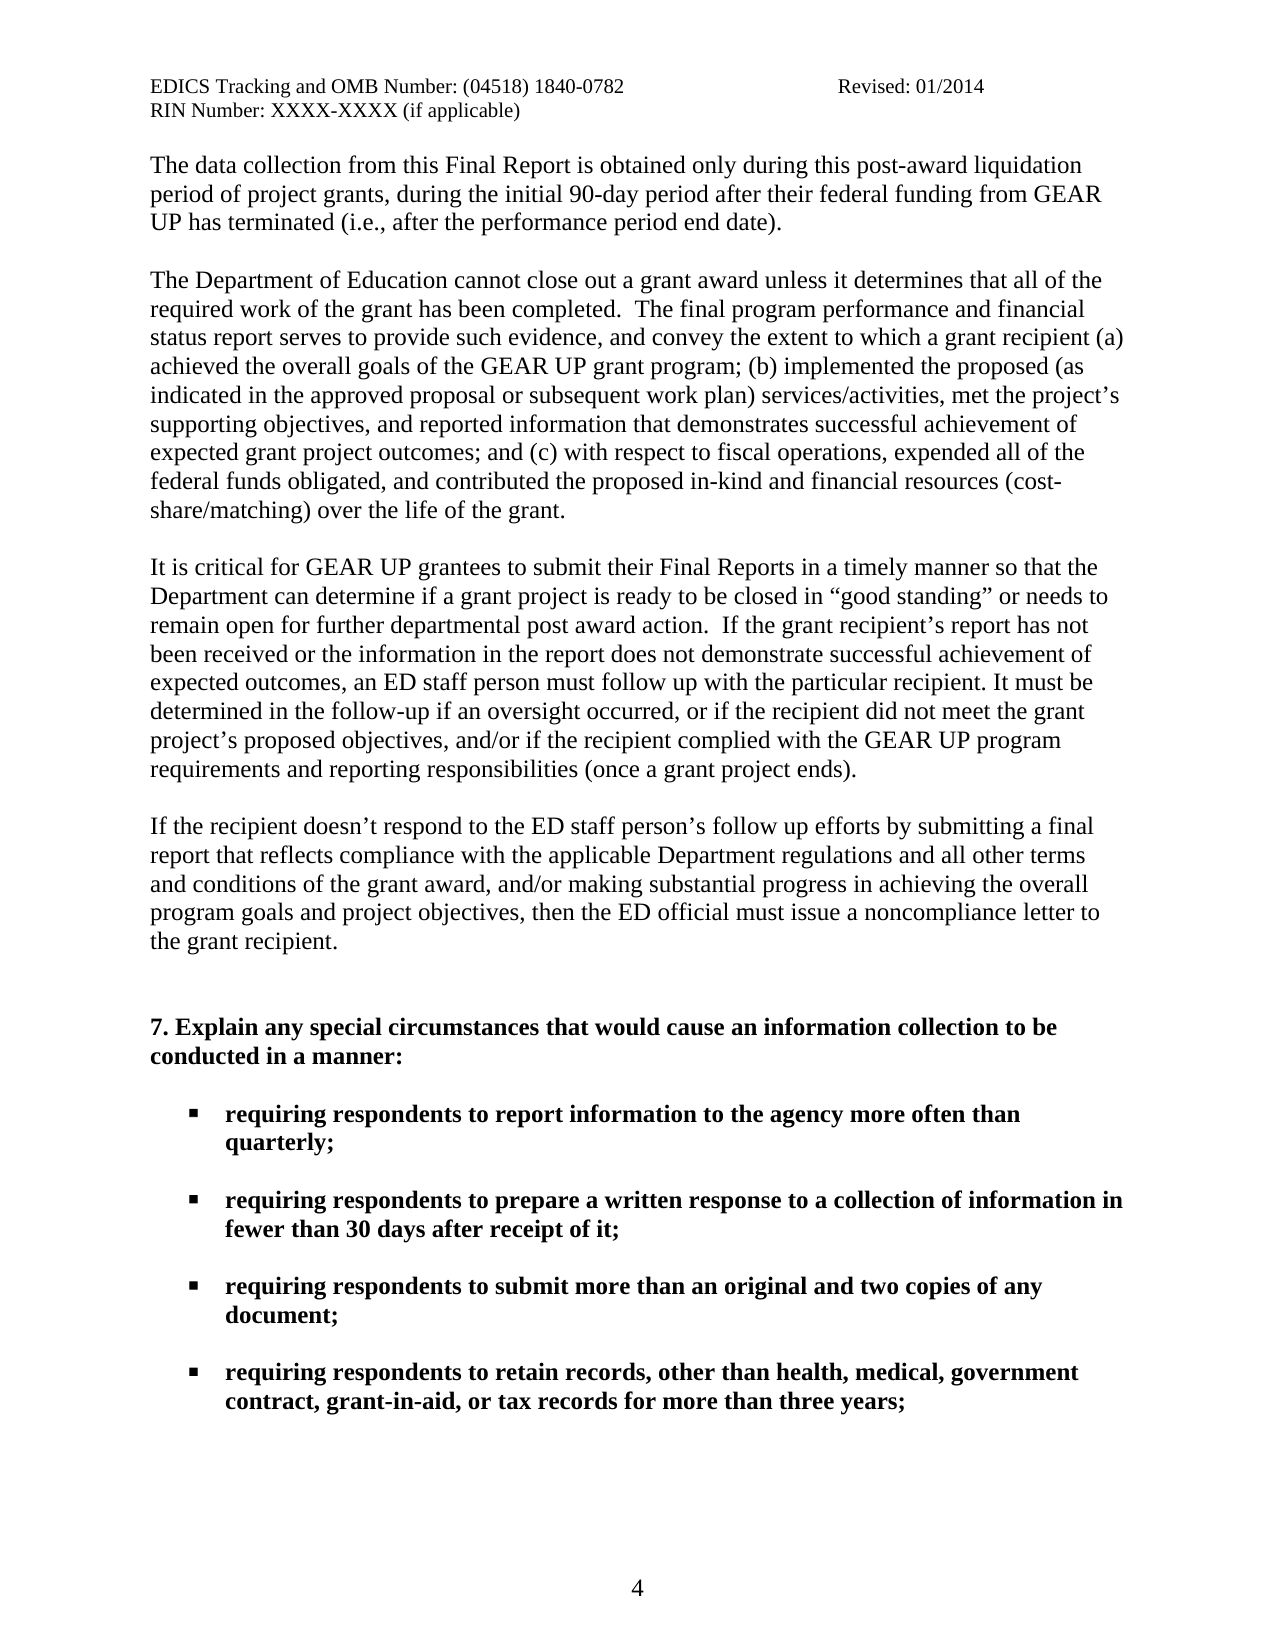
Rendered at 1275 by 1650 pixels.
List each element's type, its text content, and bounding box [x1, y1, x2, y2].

list requiring respondents to prepare a written response to a collection of information in fewer than 30 days after receipt of it; [187, 1185, 1125, 1242]
text The Department of Education cannot close out a grant award unless it determines that all of the required work of the grant has been completed. The final program performance and financial status report serves to provide such evidence, and convey the extent to which a grant recipient (a) achieved the overall goals of the GEAR UP grant program; (b) implemented the proposed (as indicated in the approved proposal or subsequent work plan) services/activities, met the project’s supporting objectives, and reported information that demonstrates successful achievement of expected grant project outcomes; and (c) with respect to fiscal operations, expended all of the federal funds obligated, and contributed the proposed in-kind and financial resources (cost-share/matching) over the life of the grant. [150, 265, 1125, 524]
text 7. Explain any special circumstances that would cause an information collection to be conducted in a manner: [150, 1012, 1125, 1070]
text If the recipient doesn’t respond to the ED staff person’s follow up efforts by submitting a final report that reflects compliance with the applicable Department regulations and all other terms and conditions of the grant award, and/or making substantial progress in achieving the overall program goals and project objectives, then the ED official must issue a noncompliance letter to the grant recipient. [150, 811, 1125, 955]
text It is critical for GEAR UP grantees to submit their Final Reports in a timely manner so that the Department can determine if a grant project is ready to be closed in “good standing” or needs to remain open for further departmental post award action. If the grant recipient’s report has not been received or the information in the report does not demonstrate successful achievement of expected outcomes, an ED staff person must follow up with the particular recipient. It must be determined in the follow-up if an oversight occurred, or if the recipient did not meet the grant project’s proposed objectives, and/or if the recipient complied with the GEAR UP program requirements and reporting responsibilities (once a grant project ends). [150, 552, 1125, 782]
list requiring respondents to retain records, other than health, medical, government contract, grant-in-aid, or tax records for more than three years; [187, 1357, 1125, 1415]
list requiring respondents to submit more than an original and two copies of any document; [187, 1271, 1125, 1329]
text The data collection from this Final Report is obtained only during this post-award liquidation period of project grants, during the initial 90-day period after their federal funding from GEAR UP has terminated (i.e., after the performance period end date). [150, 150, 1125, 236]
list requiring respondents to report information to the agency more often than quarterly; [187, 1099, 1125, 1156]
